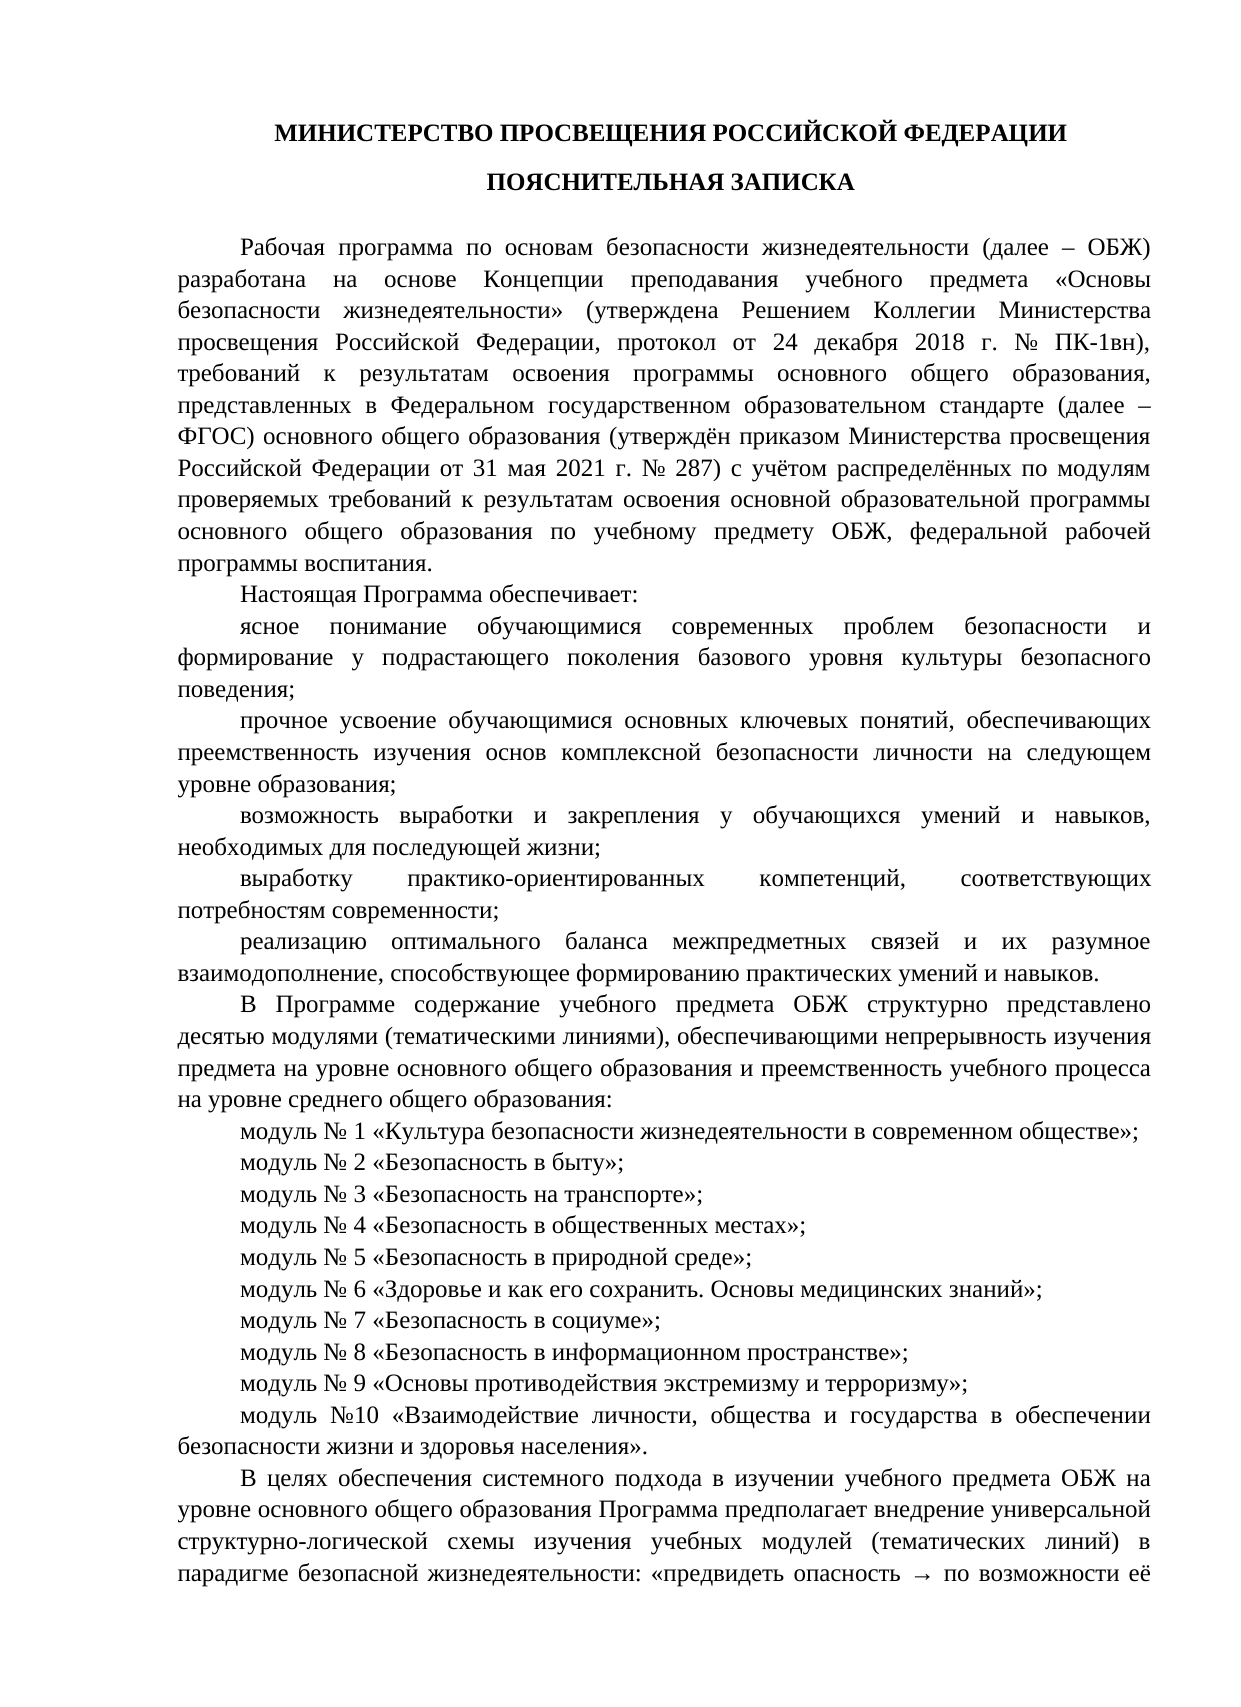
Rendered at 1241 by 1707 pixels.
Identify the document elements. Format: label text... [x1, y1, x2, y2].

text модуль № 9 «Основы противодействия экстремизму и терроризму»; [177, 1368, 1152, 1397]
text Рабочая программа по основам безопасности жизнедеятельности (далее – ОБЖ) разработана на основе Концепции преподавания учебного предмета «Основы безопасности жизнедеятельности» (утверждена Решением Коллегии Министерства просвещения Российской Федерации, протокол от 24 декабря 2018 г. № ПК-1вн), требований к результатам освоения программы основного общего образования, представленных в Федеральном государственном образовательном стандарте (далее – ФГОС) основного общего образования (утверждён приказом Министерства просвещения Российской Федерации от 31 мая 2021 г. № 287) с учётом распределённых по модулям проверяемых требований к результатам освоения основной образовательной программы основного общего образования по учебному предмету ОБЖ, федеральной рабочей программы воспитания. [177, 232, 1152, 576]
text выработку практико-ориентированных компетенций, соответствующих потребностям современности; [177, 863, 1152, 924]
text ясное понимание обучающимися современных проблем безопасности и формирование у подрастающего поколения базового уровня культуры безопасного поведения; [177, 611, 1152, 703]
text модуль № 7 «Безопасность в социуме»; [177, 1305, 1152, 1334]
text МИНИСТЕРСТВО ПРОСВЕЩЕНИЯ РОССИЙСКОЙ ФЕДЕРАЦИИ [190, 118, 1152, 147]
text модуль № 6 «Здоровье и как его сохранить. Основы медицинских знаний»; [177, 1274, 1152, 1302]
text модуль № 3 «Безопасность на транспорте»; [177, 1179, 1152, 1208]
text модуль №10 «Взаимодействие личности, общества и государства в обеспечении безопасности жизни и здоровья населения». [177, 1400, 1152, 1460]
text реализацию оптимального баланса межпредметных связей и их разумное взаимодополнение, способствующее формированию практических умений и навыков. [177, 926, 1152, 987]
text В Программе содержание учебного предмета ОБЖ структурно представлено десятью модулями (тематическими линиями), обеспечивающими непрерывность изучения предмета на уровне основного общего образования и преемственность учебного процесса на уровне среднего общего образования: [177, 989, 1152, 1113]
text модуль № 5 «Безопасность в природной среде»; [177, 1242, 1152, 1271]
text возможность выработки и закрепления у обучающихся умений и навыков, необходимых для последующей жизни; [177, 800, 1152, 861]
text модуль № 2 «Безопасность в быту»; [177, 1147, 1152, 1176]
text ПОЯСНИТЕЛЬНАЯ ЗАПИСКА [190, 167, 1152, 196]
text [177, 1463, 1152, 1586]
text модуль № 1 «Культура безопасности жизнедеятельности в современном обществе»; [177, 1116, 1152, 1144]
text модуль № 8 «Безопасность в информационном пространстве»; [177, 1337, 1152, 1366]
text модуль № 4 «Безопасность в общественных местах»; [177, 1211, 1152, 1239]
text Настоящая Программа обеспечивает: [177, 579, 1152, 608]
text прочное усвоение обучающимися основных ключевых понятий, обеспечивающих преемственность изучения основ комплексной безопасности личности на следующем уровне образования; [177, 706, 1152, 797]
